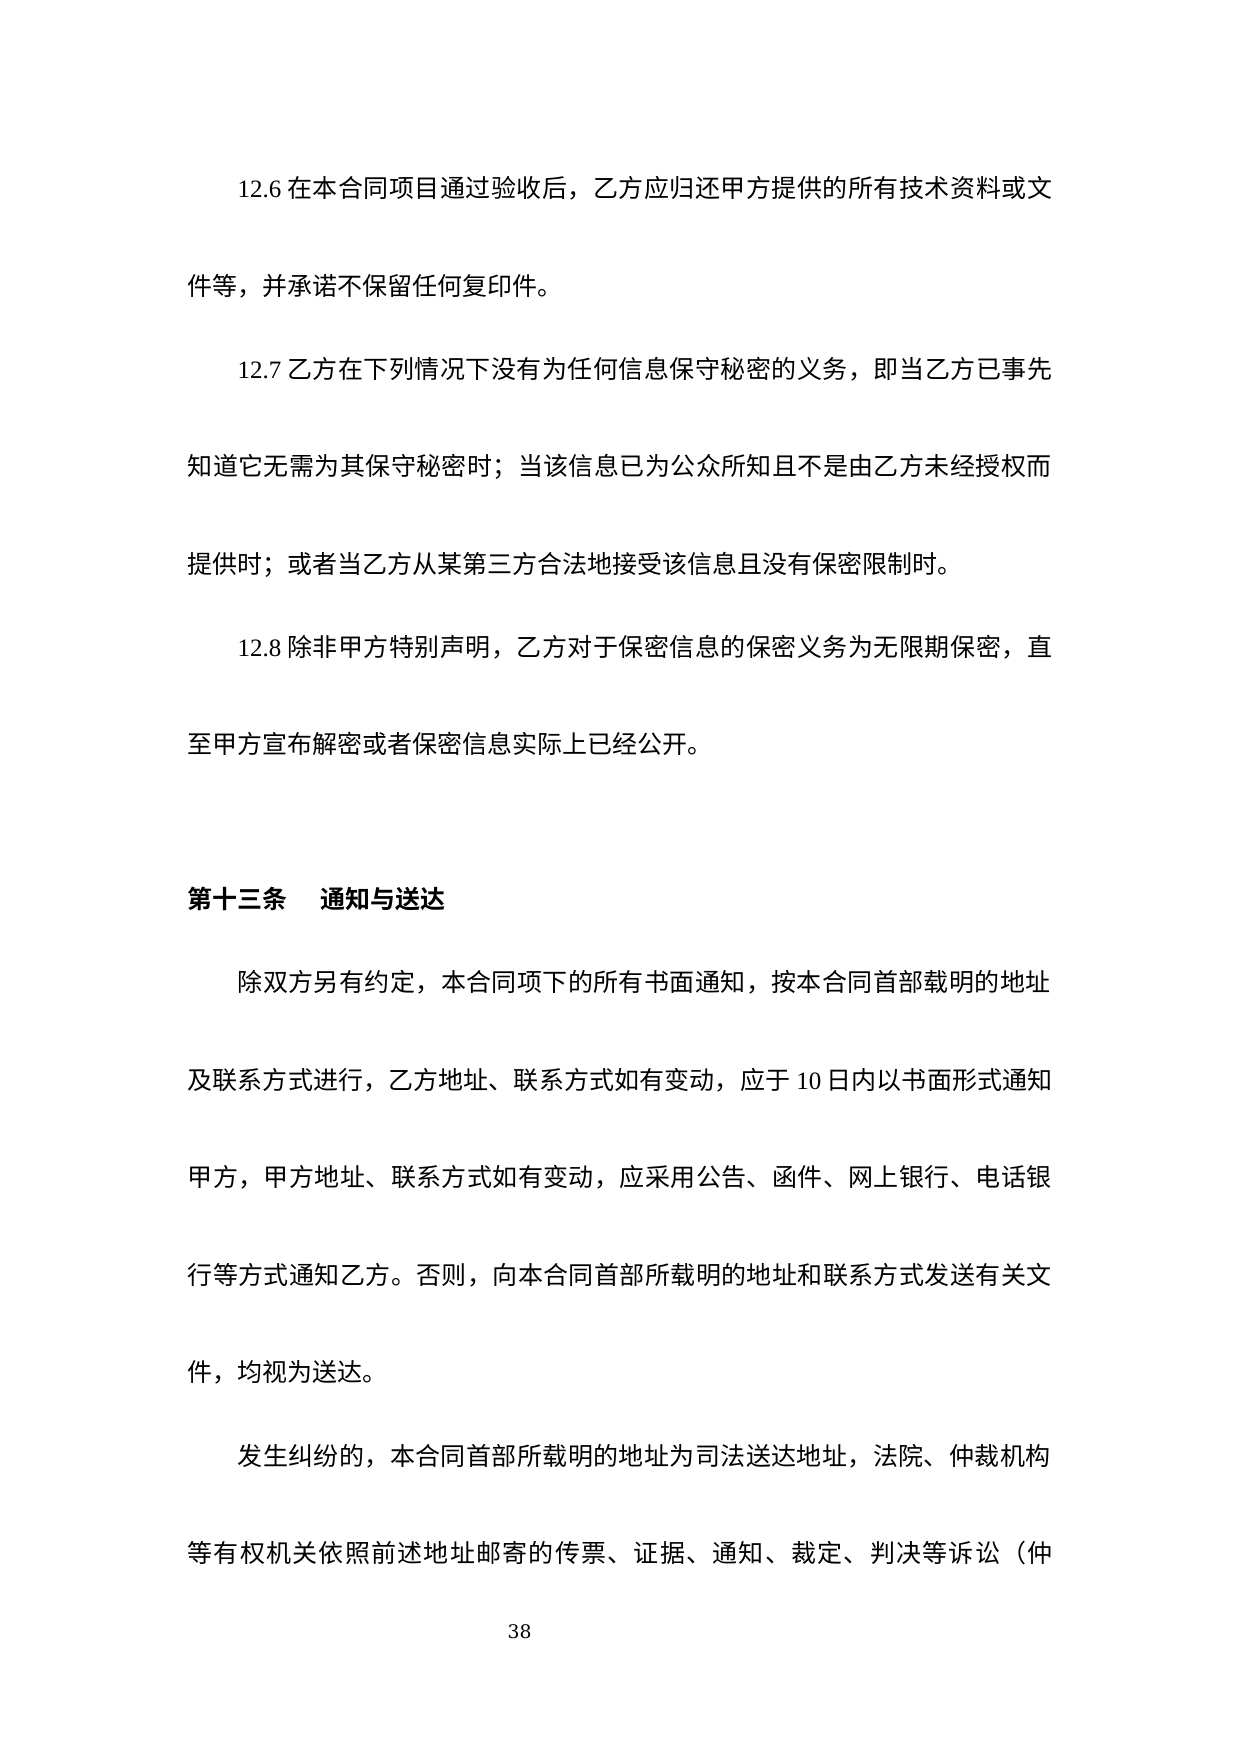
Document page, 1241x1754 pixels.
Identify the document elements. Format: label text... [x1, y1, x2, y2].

text 除双方另有约定，本合同项下的所有书面通知，按本合同首部载明的地址及联系方式进行，乙方地址、联系方式如有变动，应于10日内以书面形式通知甲方，甲方地址、联系方式如有变动，应采用公告、函件、网上银行、电话银行等方式通知乙方。否则，向本合同首部所载明的地址和联系方式发送有关文件，均视为送达。 [187, 948, 1053, 1403]
text 12.7乙方在下列情况下没有为任何信息保守秘密的义务，即当乙方已事先知道它无需为其保守秘密时；当该信息已为公众所知且不是由乙方未经授权而提供时；或者当乙方从某第三方合法地接受该信息且没有保密限制时。 [187, 335, 1053, 595]
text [187, 1422, 1053, 1584]
text 12.8除非甲方特别声明，乙方对于保密信息的保密义务为无限期保密，直至甲方宣布解密或者保密信息实际上已经公开。 [187, 613, 1053, 775]
list 通知与送达 [187, 865, 1053, 930]
text 12.6在本合同项目通过验收后，乙方应归还甲方提供的所有技术资料或文件等，并承诺不保留任何复印件。 [187, 154, 1053, 317]
